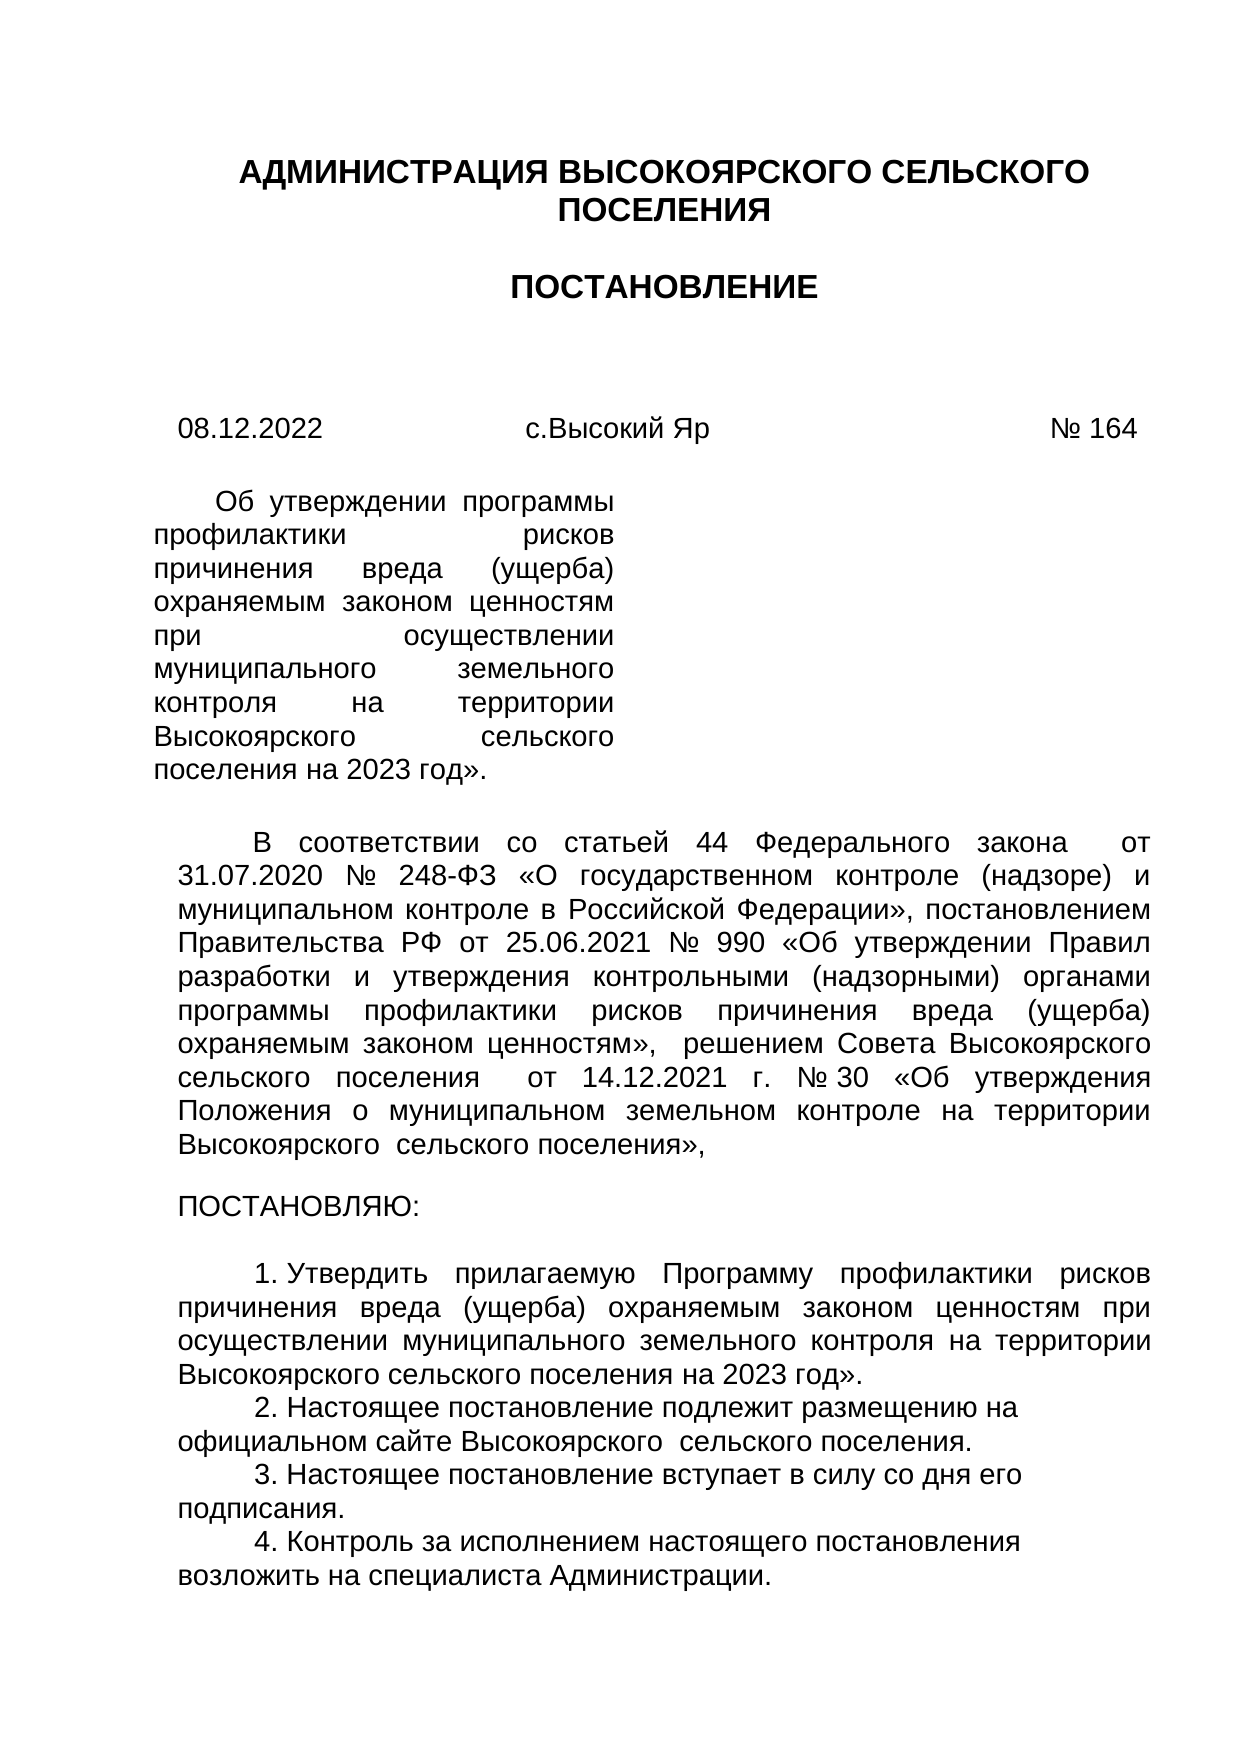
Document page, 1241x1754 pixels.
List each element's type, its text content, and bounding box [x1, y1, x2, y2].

text 1. Утвердить прилагаемую Программу профилактики рисков причинения вреда (ущерба) охраняемым законом ценностям при осуществлении муниципального земельного контроля на территории Высокоярского сельского поселения на 2023 год». [177, 1256, 1152, 1390]
text АДМИНИСТРАЦИЯ ВЫСОКОЯРСКОГО СЕЛЬСКОГО ПОСЕЛЕНИЯ [177, 152, 1152, 228]
text 2. Настоящее постановление подлежит размещению на официальном сайте Высокоярского сельского поселения. [177, 1390, 1152, 1457]
table_header Об утверждении программы профилактики рисков причинения вреда (ущерба) охраняемым законом ценностям при осуществлении муниципального земельного контроля на территории Высокоярского сельского поселения на 2023 год». [148, 478, 620, 791]
text ПОСТАНОВЛЕНИЕ [177, 267, 1152, 305]
text 4. Контроль за исполнением настоящего постановления возложить на специалиста Администрации. [177, 1524, 1152, 1592]
text 3. Настоящее постановление вступает в силу со дня его подписания. [177, 1457, 1152, 1524]
text ПОСТАНОВЛЯЮ: [177, 1189, 1152, 1223]
text В соответствии со статьей 44 Федерального закона от 31.07.2020 № 248-ФЗ «О государственном контроле (надзоре) и муниципальном контроле в Российской Федерации», постановлением Правительства РФ от 25.06.2021 № 990 «Об утверждении Правил разработки и утверждения контрольными (надзорными) органами программы профилактики рисков причинения вреда (ущерба) охраняемым законом ценностям», решением Совета Высокоярского сельского поселения от 14.12.2021 г. № 30 «Об утверждения Положения о муниципальном земельном контроле на территории Высокоярского сельского поселения», [177, 825, 1152, 1160]
text 08.12.2022 с.Высокий Яр № 164 [177, 411, 1152, 444]
